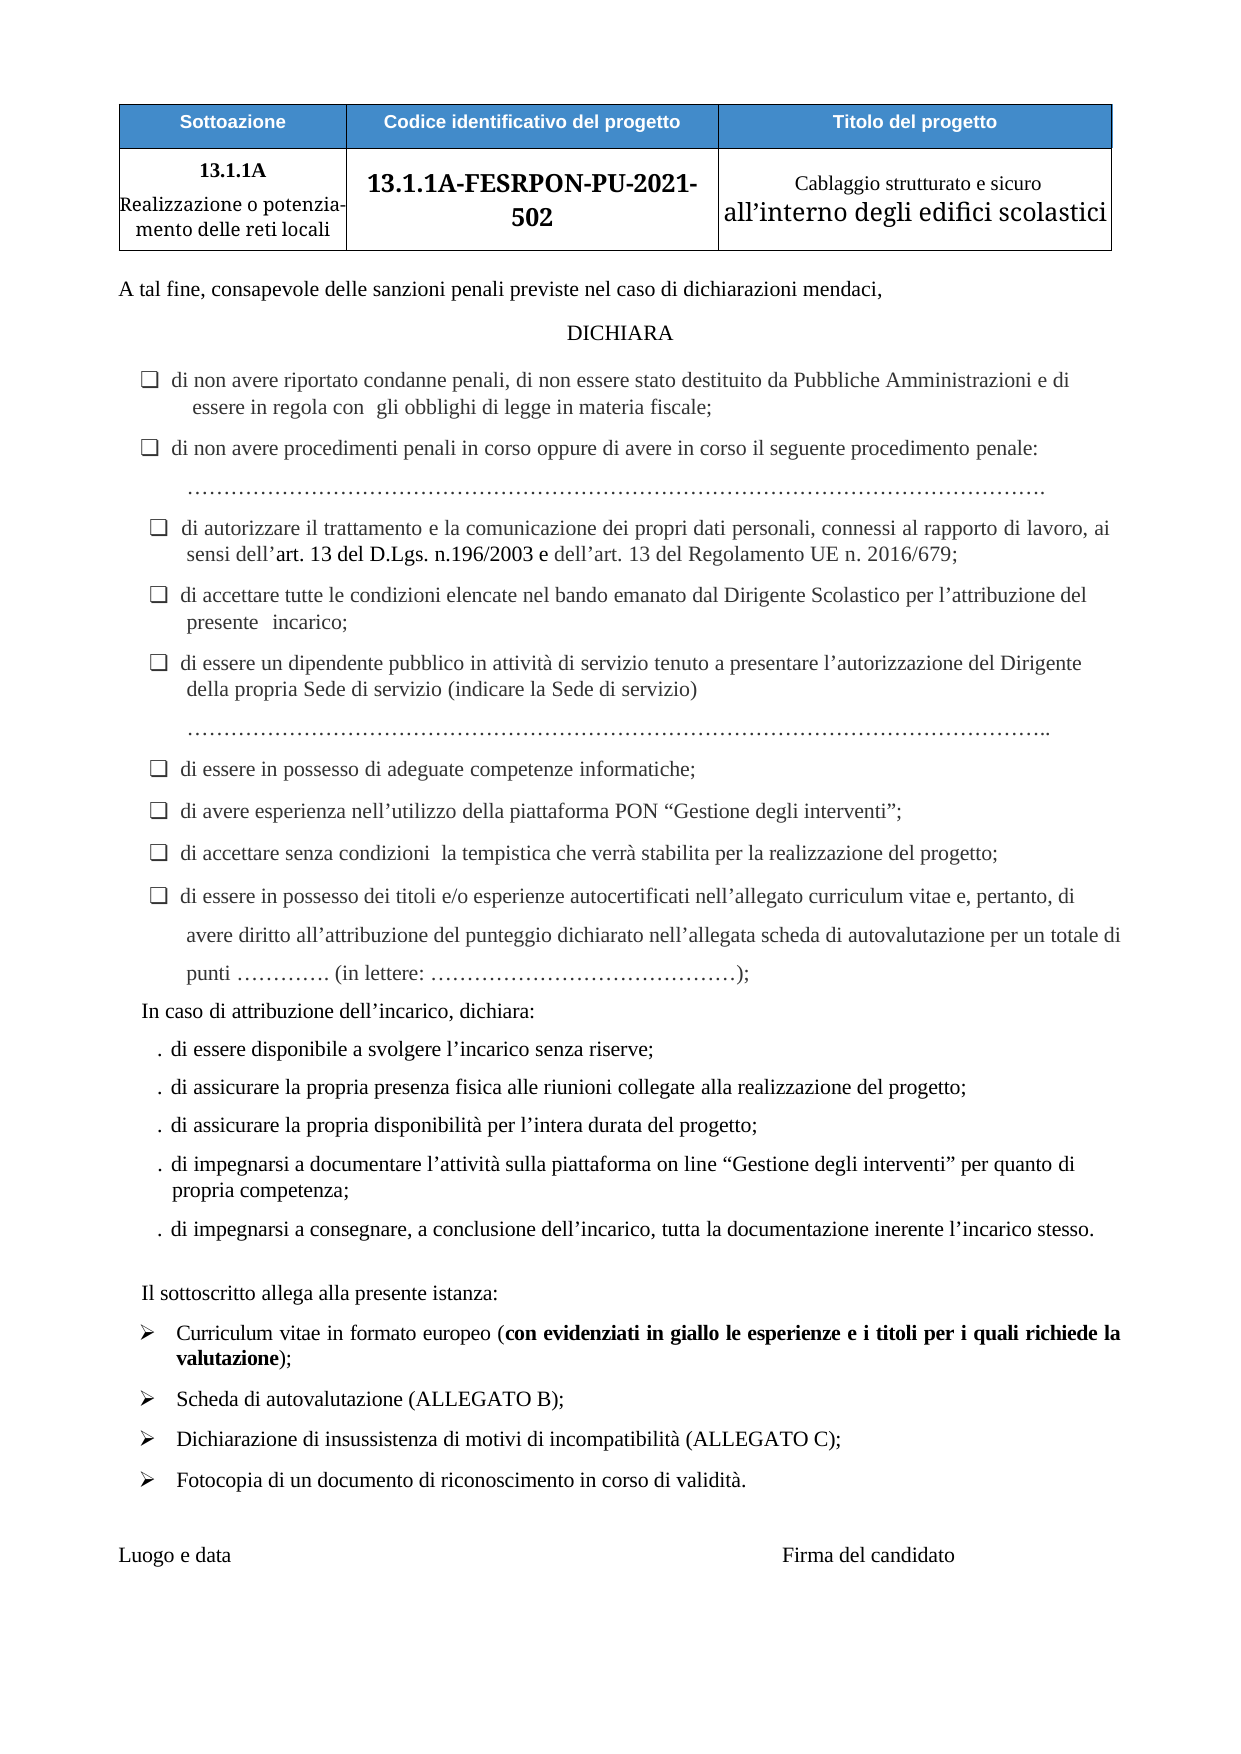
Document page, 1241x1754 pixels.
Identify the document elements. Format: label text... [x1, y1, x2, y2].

table_cell Cablaggio strutturato e sicuro all’interno degli edifici scolastici [719, 149, 1111, 250]
list Curriculum vitae in formato europeo (con evidenziati in giallo le esperienze e i titoli per i quali richiede la valutazione); [139, 1320, 1122, 1371]
list Fotocopia di un documento di riconoscimento in corso di validità. [139, 1467, 1122, 1492]
text ………………………………………………………………………………………………………. [186, 474, 1122, 499]
text . di assicurare la propria disponibilità per l’intera durata del progetto; [157, 1112, 1122, 1138]
text ❏ di accettare senza condizioni la tempistica che verrà stabilita per la realizzazione del progetto; [149, 837, 1122, 867]
text ❏ di autorizzare il trattamento e la comunicazione dei propri dati personali, connessi al rapporto di lavoro, ai sensi dell’art. 13 del D.Lgs. n.196/2003 e dell’art. 13 del Regolamento UE n. 2016/679; [149, 512, 1110, 567]
text ❏ di accettare tutte le condizioni elencate nel bando emanato dal Dirigente Scolastico per l’attribuzione del presente incarico; [149, 579, 1110, 634]
text A tal fine, consapevole delle sanzioni penali previste nel caso di dichiarazioni mendaci, [118, 276, 1122, 301]
text . di impegnarsi a consegnare, a conclusione dell’incarico, tutta la documentazione inerente l’incarico stesso. [141, 1216, 1122, 1242]
text ❏ di essere in possesso dei titoli e/o esperienze autocertificati nell’allegato curriculum vitae e, pertanto, di avere diritto all’attribuzione del punteggio dichiarato nell’allegata scheda di autovalutazione per un totale di punti …………. (in lettere: ……………………………………); [149, 880, 1122, 985]
text Luogo e data Firma del candidato [118, 1542, 1122, 1592]
text ❏ di non avere procedimenti penali in corso oppure di avere in corso il seguente procedimento penale: [118, 432, 1122, 461]
text ❏ di essere in possesso di adeguate competenze informatiche; [149, 753, 1122, 783]
text . di essere disponibile a svolgere l’incarico senza riserve; [157, 1035, 1122, 1062]
list Dichiarazione di insussistenza di motivi di incompatibilità (ALLEGATO C); [139, 1426, 1122, 1451]
text ……………………………………………………………………………………………………….. [186, 714, 1122, 740]
table_cell 13.1.1A-FESRPON-PU-2021-502 [347, 149, 718, 250]
list Scheda di autovalutazione (ALLEGATO B); [139, 1386, 1122, 1411]
text DICHIARA [118, 320, 1122, 345]
text ❏ di non avere riportato condanne penali, di non essere stato destituito da Pubbliche Amministrazioni e di essere in regola con gli obblighi di legge in materia fiscale; [118, 364, 1122, 419]
text . di impegnarsi a documentare l’attività sulla piattaforma on line “Gestione degli interventi” per quanto di propria competenza; [157, 1151, 1122, 1203]
text In caso di attribuzione dell’incarico, dichiara: [141, 998, 1122, 1023]
table_header Codice identificativo del progetto [347, 105, 718, 148]
text Il sottoscritto allega alla presente istanza: [141, 1280, 1122, 1305]
text ❏ di essere un dipendente pubblico in attività di servizio tenuto a presentare l’autorizzazione del Dirigente della propria Sede di servizio (indicare la Sede di servizio) [149, 647, 1122, 702]
text ❏ di avere esperienza nell’utilizzo della piattaforma PON “Gestione degli interventi”; [149, 795, 1122, 825]
table_cell 13.1.1A Realizzazione o potenzia- mento delle reti locali [120, 149, 346, 250]
table_header Sottoazione [120, 105, 346, 148]
text . di assicurare la propria presenza fisica alle riunioni collegate alla realizzazione del progetto; [157, 1074, 1122, 1099]
table_header Titolo del progetto [719, 105, 1111, 148]
